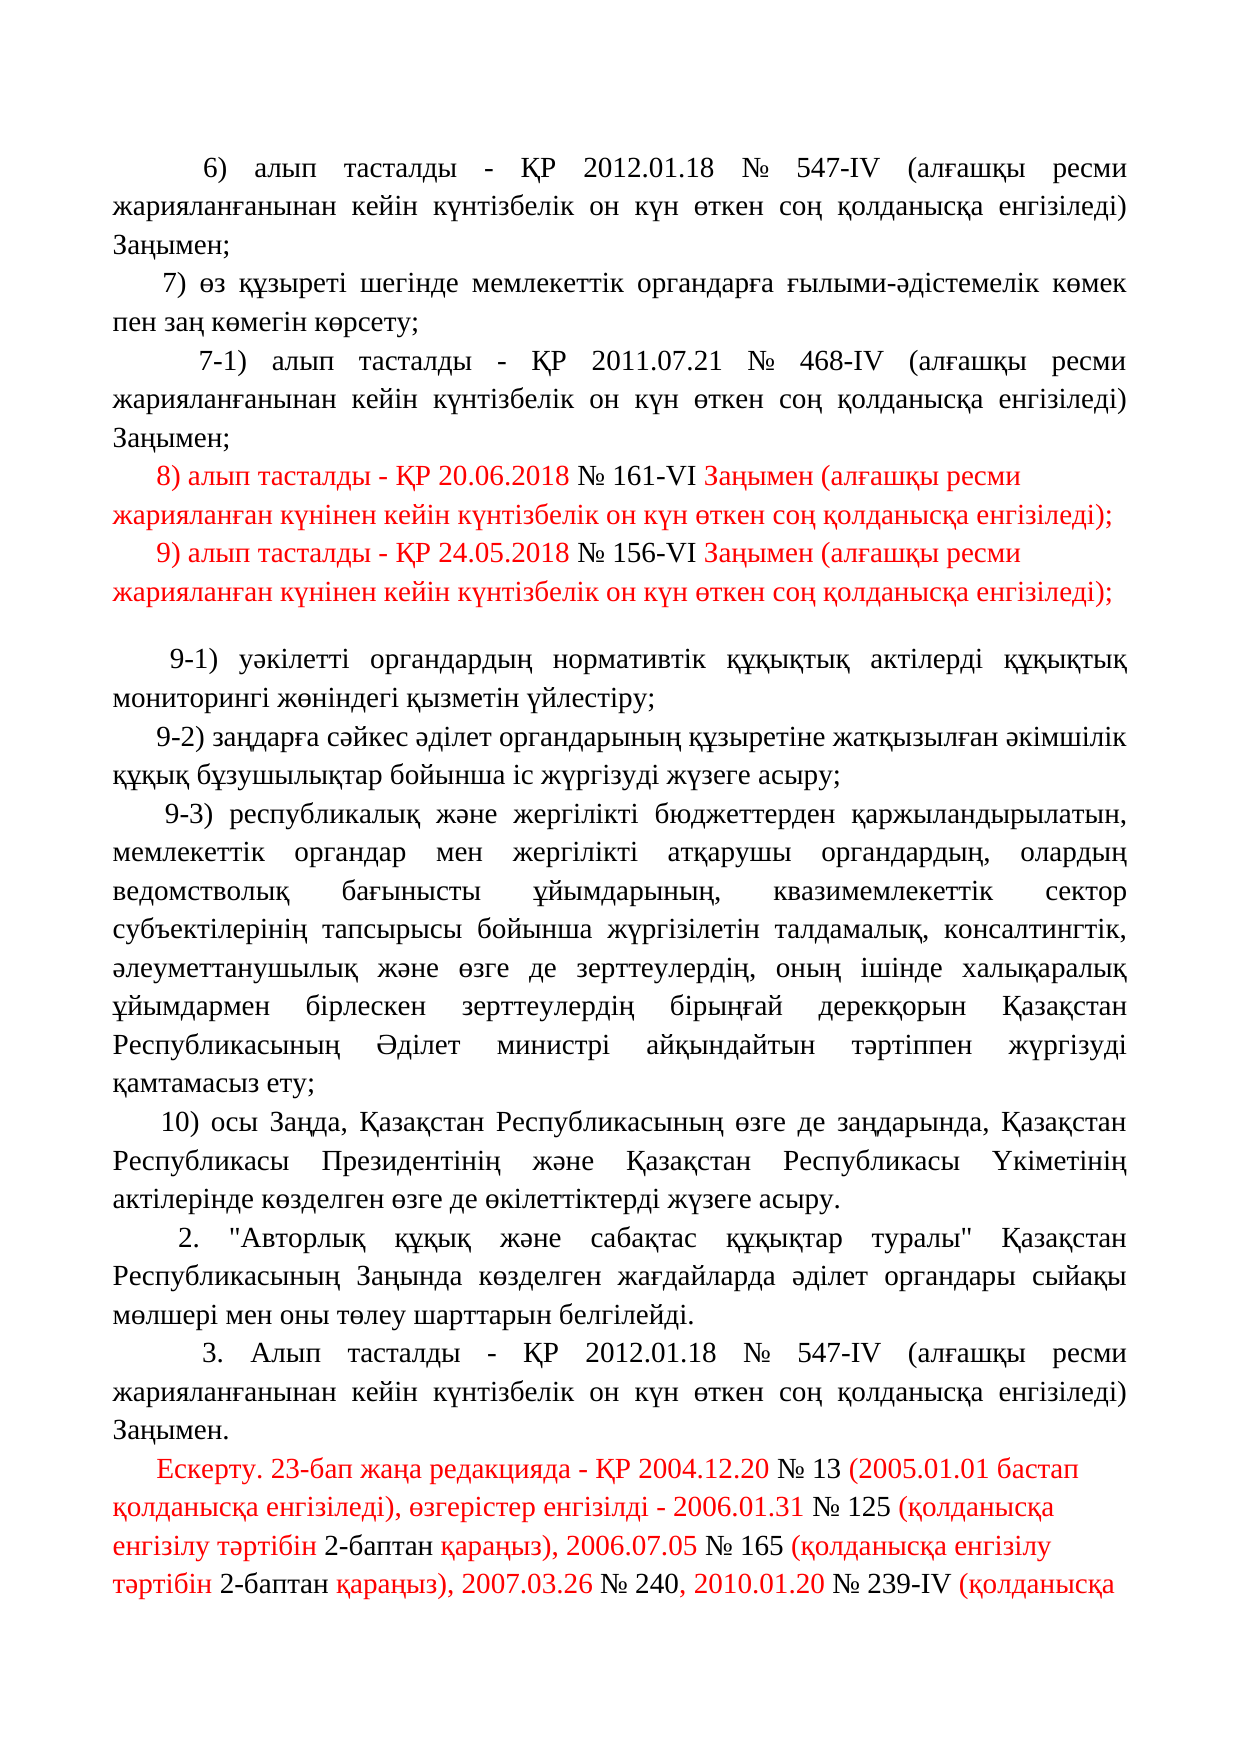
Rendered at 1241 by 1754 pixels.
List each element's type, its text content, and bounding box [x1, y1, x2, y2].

text 6) алып тасталды - ҚР 2012.01.18 № 547-IV (алғашқы ресми жарияланғанынан кейін күнтiзбелiк он күн өткен соң қолданысқа енгiзiледi) Заңымен; [112, 150, 1128, 261]
text 9-1) уәкілетті органдардың нормативтік құқықтық актілерді құқықтық мониторингі жөніндегі қызметін үйлестіру; [112, 642, 1128, 714]
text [112, 1451, 1128, 1600]
text 9-3) республикалық және жергілікті бюджеттерден қаржыландырылатын, мемлекеттік органдар мен жергілікті атқарушы органдардың, олардың ведомстволық бағынысты ұйымдарының, квазимемлекеттік сектор субъектілерінің тапсырысы бойынша жүргізілетін талдамалық, консалтингтік, әлеуметтанушылық және өзге де зерттеулердің, оның ішінде халықаралық ұйымдармен бірлескен зерттеулердің бірыңғай дерекқорын Қазақстан Республикасының Әділет министрі айқындайтын тәртіппен жүргізуді қамтамасыз ету; [112, 796, 1128, 1099]
text 9-2) заңдарға сәйкес әділет органдарының құзыретіне жатқызылған әкімшілік құқық бұзушылықтар бойынша іс жүргізуді жүзеге асыру; [112, 719, 1128, 791]
text 10) осы Заңда, Қазақстан Республикасының өзге де заңдарында, Қазақстан Республикасы Президентінің және Қазақстан Республикасы Үкіметінің актілерінде көзделген өзге де өкілеттіктерді жүзеге асыру. [112, 1104, 1128, 1215]
text 2. "Авторлық құқық және сабақтас құқықтар туралы" Қазақстан Республикасының Заңында көзделген жағдайларда әдiлет органдары сыйақы мөлшерi мен оны төлеу шарттарын белгiлейдi. [112, 1220, 1128, 1330]
text 7-1) алып тасталды - ҚР 2011.07.21 № 468-IV (алғашқы ресми жарияланғанынан кейін күнтізбелік он күн өткен соң қолданысқа енгізіледі) Заңымен; [112, 343, 1128, 453]
text 8) алып тасталды - ҚР 20.06.2018 № 161-VI Заңымен (алғашқы ресми жарияланған күнінен кейін күнтізбелік он күн өткен соң қолданысқа енгізіледі); 9) алып тасталды - ҚР 24.05.2018 № 156-VI Заңымен (алғашқы ресми жарияланған күнінен кейін күнтізбелік он күн өткен соң қолданысқа енгізіледі); [112, 458, 1128, 638]
text 7) өз құзыретi шегiнде мемлекеттiк органдарға ғылыми-әдiстемелiк көмек пен заң көмегін көрсету; [112, 266, 1128, 338]
text 3. Алып тасталды - ҚР 2012.01.18 № 547-IV (алғашқы ресми жарияланғанынан кейін күнтiзбелiк он күн өткен соң қолданысқа енгiзiледi) Заңымен. [112, 1335, 1128, 1446]
